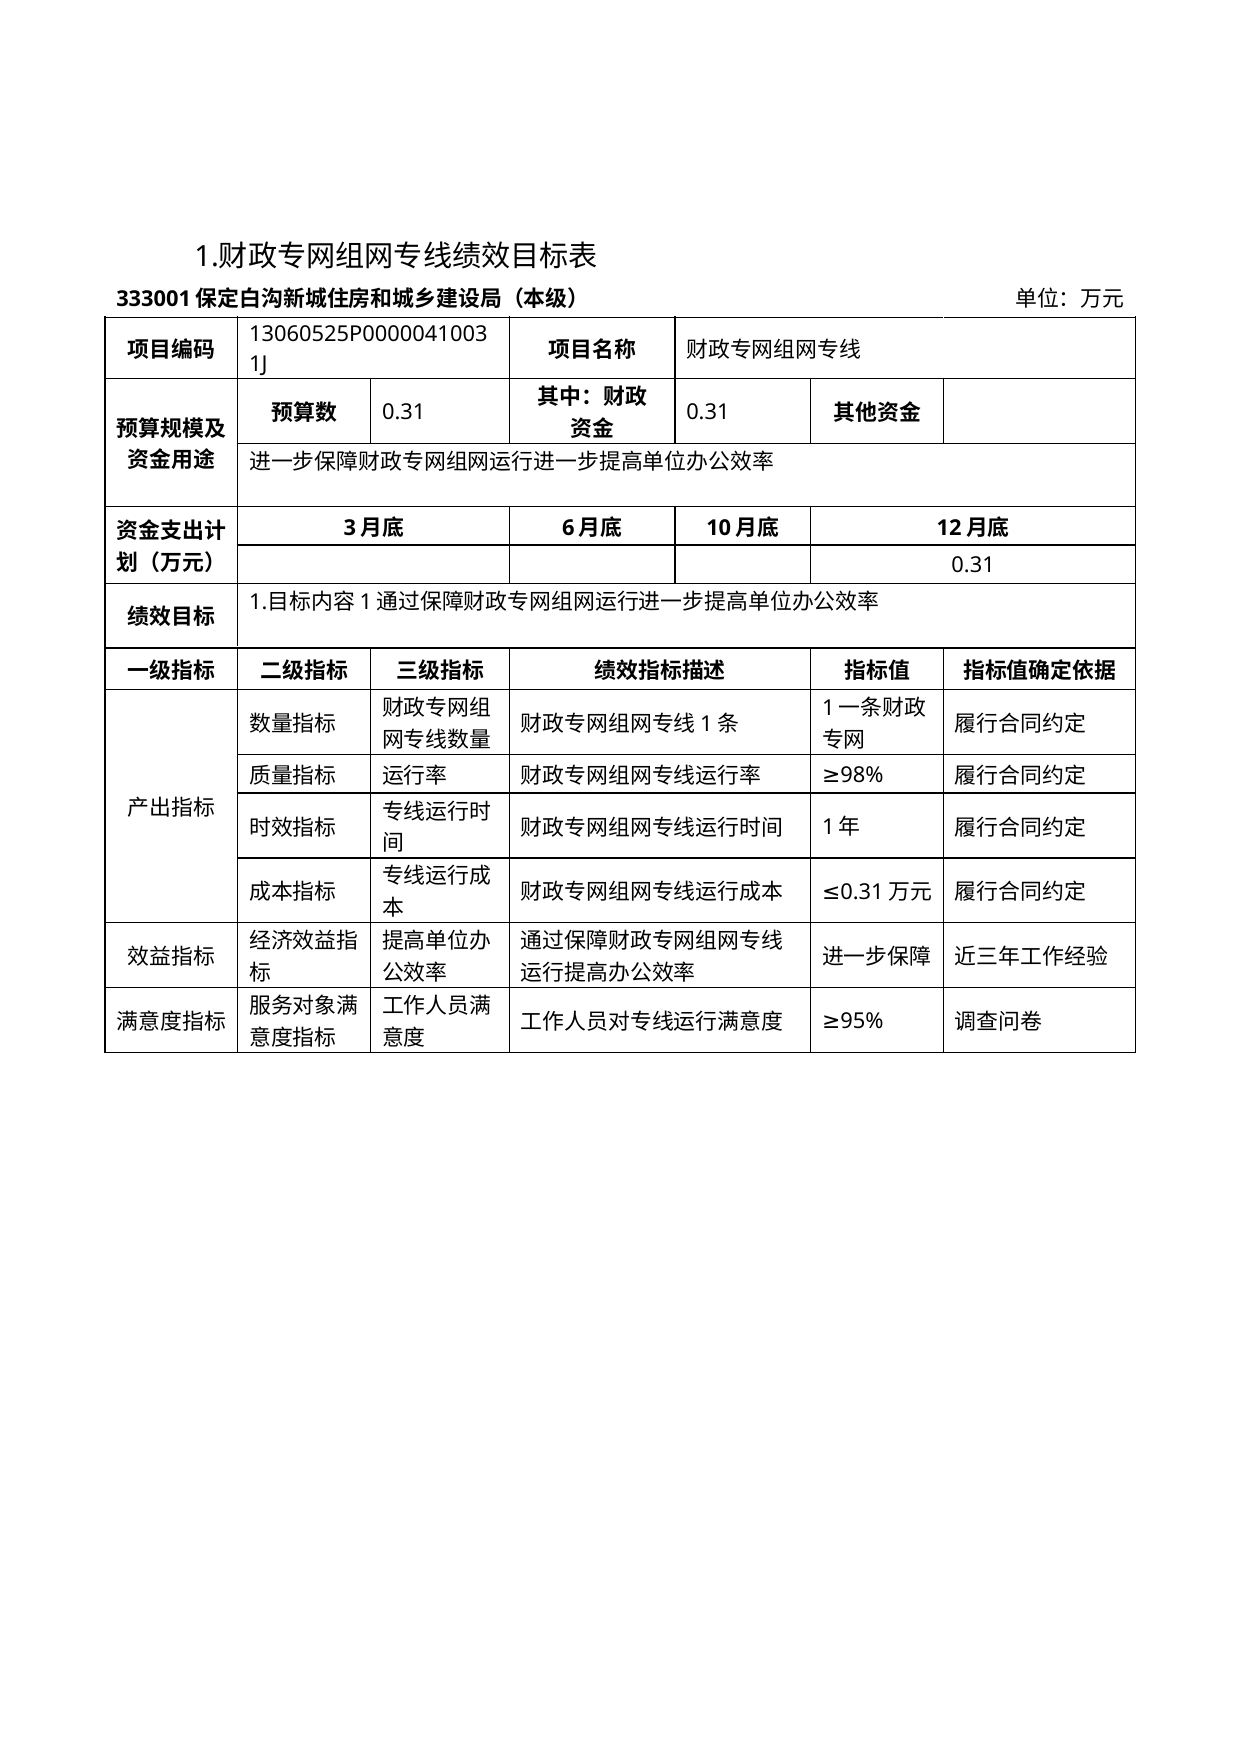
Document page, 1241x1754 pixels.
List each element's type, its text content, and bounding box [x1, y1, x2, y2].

table_cell 履行合同约定 [944, 859, 1135, 922]
table_header 单位：万元 [944, 277, 1135, 316]
table_cell 0.31 [371, 379, 509, 442]
table_header 指标值 [811, 649, 943, 689]
table_cell 数量指标 [238, 690, 370, 754]
table_cell 项目名称 [510, 318, 674, 378]
table_cell 3月底 [238, 507, 509, 544]
table_cell 提高单位办公效率 [371, 923, 509, 987]
table_cell 6月底 [510, 507, 674, 544]
table_cell [944, 379, 1135, 442]
table_cell 通过保障财政专网组网专线运行提高办公效率 [510, 923, 810, 987]
table_header 指标值确定依据 [944, 649, 1135, 689]
table_cell 财政专网组网专线数量 [371, 690, 509, 754]
table_cell 质量指标 [238, 755, 370, 792]
table_cell 履行合同约定 [944, 690, 1135, 754]
table_cell 专线运行成本 [371, 859, 509, 922]
table_cell 预算数 [238, 379, 370, 442]
table_header 三级指标 [371, 649, 509, 689]
table_cell 其他资金 [811, 379, 943, 442]
table_cell 进一步保障 [811, 923, 943, 987]
table_cell 运行率 [371, 755, 509, 792]
table_cell [510, 546, 674, 582]
table_cell 服务对象满意度指标 [238, 988, 370, 1052]
table_cell 近三年工作经验 [944, 923, 1135, 987]
table_cell [676, 546, 810, 582]
table_cell 工作人员满意度 [371, 988, 509, 1052]
table_cell ≤0.31万元 [811, 859, 943, 922]
table_cell 履行合同约定 [944, 794, 1135, 857]
table_cell 其中：财政 资金 [510, 379, 674, 442]
table_cell 时效指标 [238, 794, 370, 857]
table_cell 进一步保障财政专网组网运行进一步提高单位办公效率 [238, 444, 1135, 506]
table_cell 财政专网组网专线运行成本 [510, 859, 810, 922]
table_cell 资金支出计划（万元） [106, 507, 237, 582]
table_cell 调查问卷 [944, 988, 1135, 1052]
table_cell 1一条财政专网 [811, 690, 943, 754]
table_cell 履行合同约定 [944, 755, 1135, 792]
text 1.财政专网组网专线绩效目标表 [136, 235, 1104, 275]
table_header 一级指标 [106, 649, 237, 689]
table_cell 10月底 [676, 507, 810, 544]
table_cell 0.31 [811, 546, 1135, 582]
table_cell 成本指标 [238, 859, 370, 922]
table_cell 1.目标内容1通过保障财政专网组网运行进一步提高单位办公效率 [238, 584, 1135, 646]
table_cell 1年 [811, 794, 943, 857]
table_header 333001保定白沟新城住房和城乡建设局（本级） [106, 277, 943, 316]
table_header 二级指标 [238, 649, 370, 689]
table_cell 财政专网组网专线运行时间 [510, 794, 810, 857]
table_cell 预算规模及资金用途 [106, 379, 237, 506]
table_cell 绩效目标 [106, 584, 237, 646]
table_cell ≥95% [811, 988, 943, 1052]
table_cell 满意度指标 [106, 988, 237, 1052]
table_cell 效益指标 [106, 923, 237, 987]
table_cell 财政专网组网专线 [676, 318, 1135, 378]
table_cell 财政专网组网专线运行率 [510, 755, 810, 792]
table_header 绩效指标描述 [510, 649, 810, 689]
table_cell [238, 546, 509, 582]
table_cell ≥98% [811, 755, 943, 792]
table_cell 财政专网组网专线1条 [510, 690, 810, 754]
table_cell 13060525P00000410031J [238, 318, 509, 378]
table_cell 工作人员对专线运行满意度 [510, 988, 810, 1052]
table_cell 专线运行时间 [371, 794, 509, 857]
table_cell 12月底 [811, 507, 1135, 544]
table_cell 产出指标 [106, 690, 237, 922]
table_cell 经济效益指标 [238, 923, 370, 987]
table_cell 项目编码 [106, 318, 237, 378]
table_cell 0.31 [676, 379, 810, 442]
